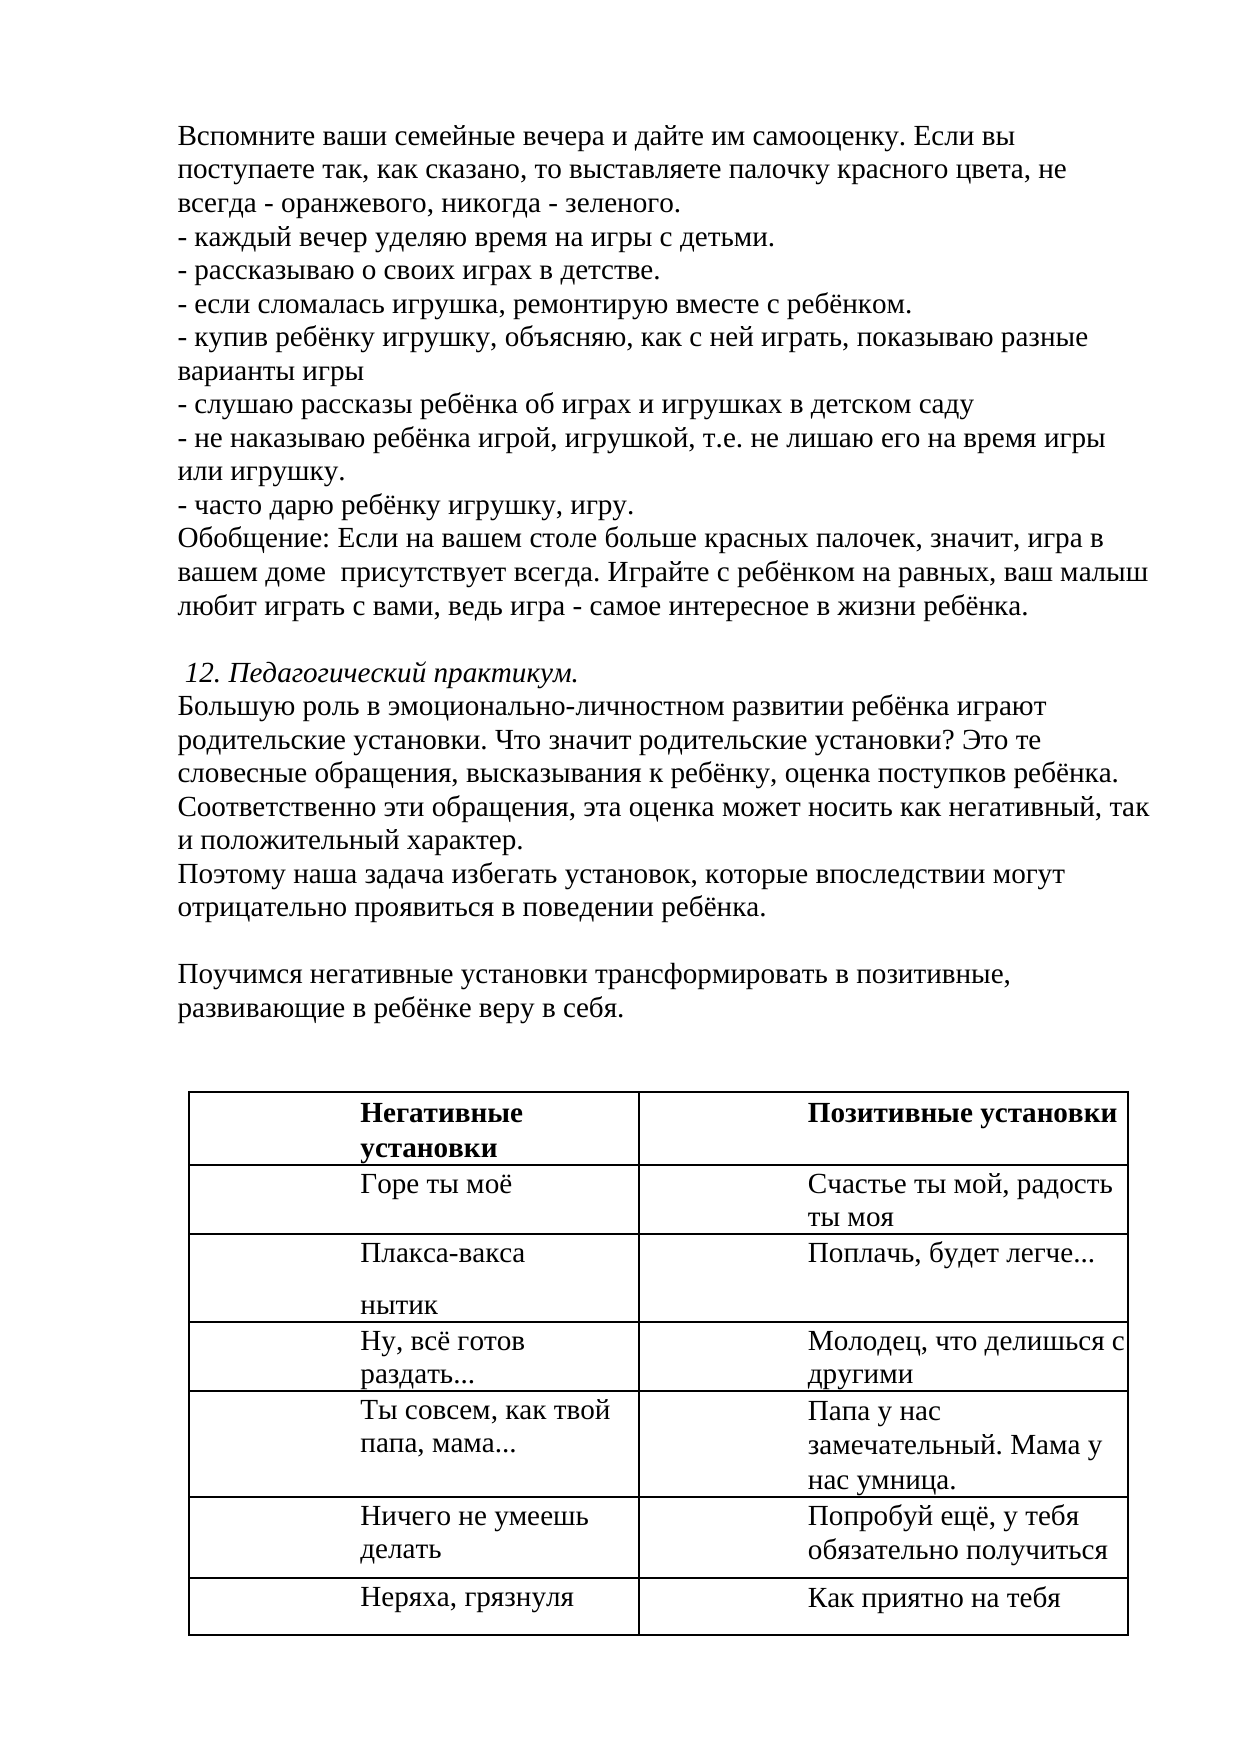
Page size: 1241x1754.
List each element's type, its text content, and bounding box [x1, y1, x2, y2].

text - часто дарю ребёнку игрушку, игру. [177, 487, 1152, 521]
text - каждый вечер уделяю время на игры с детьми. [177, 219, 1152, 252]
table_header Негативные установки [190, 1093, 638, 1164]
text 12. Педагогический практикум. [177, 655, 1152, 688]
table_cell Ну, всё готов раздать... [190, 1323, 638, 1390]
text Вспомните ваши семейные вечера и дайте им самооценку. Если вы поступаете так, как сказано, то выставляете палочку красного цвета, не всегда - оранжевого, никогда - зеленого. [177, 118, 1152, 219]
text Обобщение: Если на вашем столе больше красных палочек, значит, игра в вашем доме присутствует всегда. Играйте с ребёнком на равных, ваш малыш любит играть с вами, ведь игра - самое интересное в жизни ребёнка. [177, 521, 1152, 621]
table_header Позитивные установки [640, 1093, 1127, 1164]
table_cell Ты совсем, как твой папа, мама... [190, 1392, 638, 1496]
text Большую роль в эмоционально-личностном развитии ребёнка играют родительские установки. Что значит родительские установки? Это те словесные обращения, высказывания к ребёнку, оценка поступков ребёнка. Соответственно эти обращения, эта оценка может носить как негативный, так и положительный характер. [177, 688, 1152, 856]
text Поучимся негативные установки трансформировать в позитивные, развивающие в ребёнке веру в себя. [177, 957, 1152, 1024]
text - если сломалась игрушка, ремонтирую вместе с ребёнком. [177, 286, 1152, 319]
table_cell Папа у нас замечательный. Мама у нас умница. [640, 1392, 1127, 1496]
table_cell Неряха, грязнуля [190, 1579, 638, 1634]
table_cell Ничего не умеешь делать [190, 1498, 638, 1577]
text - не наказываю ребёнка игрой, игрушкой, т.е. не лишаю его на время игры или игрушку. [177, 420, 1152, 487]
table_cell Поплачь, будет легче... [640, 1235, 1127, 1321]
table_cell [640, 1579, 1127, 1634]
table_cell Попробуй ещё, у тебя обязательно получиться [640, 1498, 1127, 1577]
text - рассказываю о своих играх в детстве. [177, 252, 1152, 286]
text Поэтому наша задача избегать установок, которые впоследствии могут отрицательно проявиться в поведении ребёнка. [177, 856, 1152, 923]
text - слушаю рассказы ребёнка об играх и игрушках в детском саду [177, 386, 1152, 420]
table_cell Плакса-вакса нытик [190, 1235, 638, 1321]
table_cell Горе ты моё [190, 1166, 638, 1233]
table_cell Молодец, что делишься с другими [640, 1323, 1127, 1390]
table_cell Счастье ты мой, радость ты моя [640, 1166, 1127, 1233]
text - купив ребёнку игрушку, объясняю, как с ней играть, показываю разные варианты игры [177, 319, 1152, 386]
